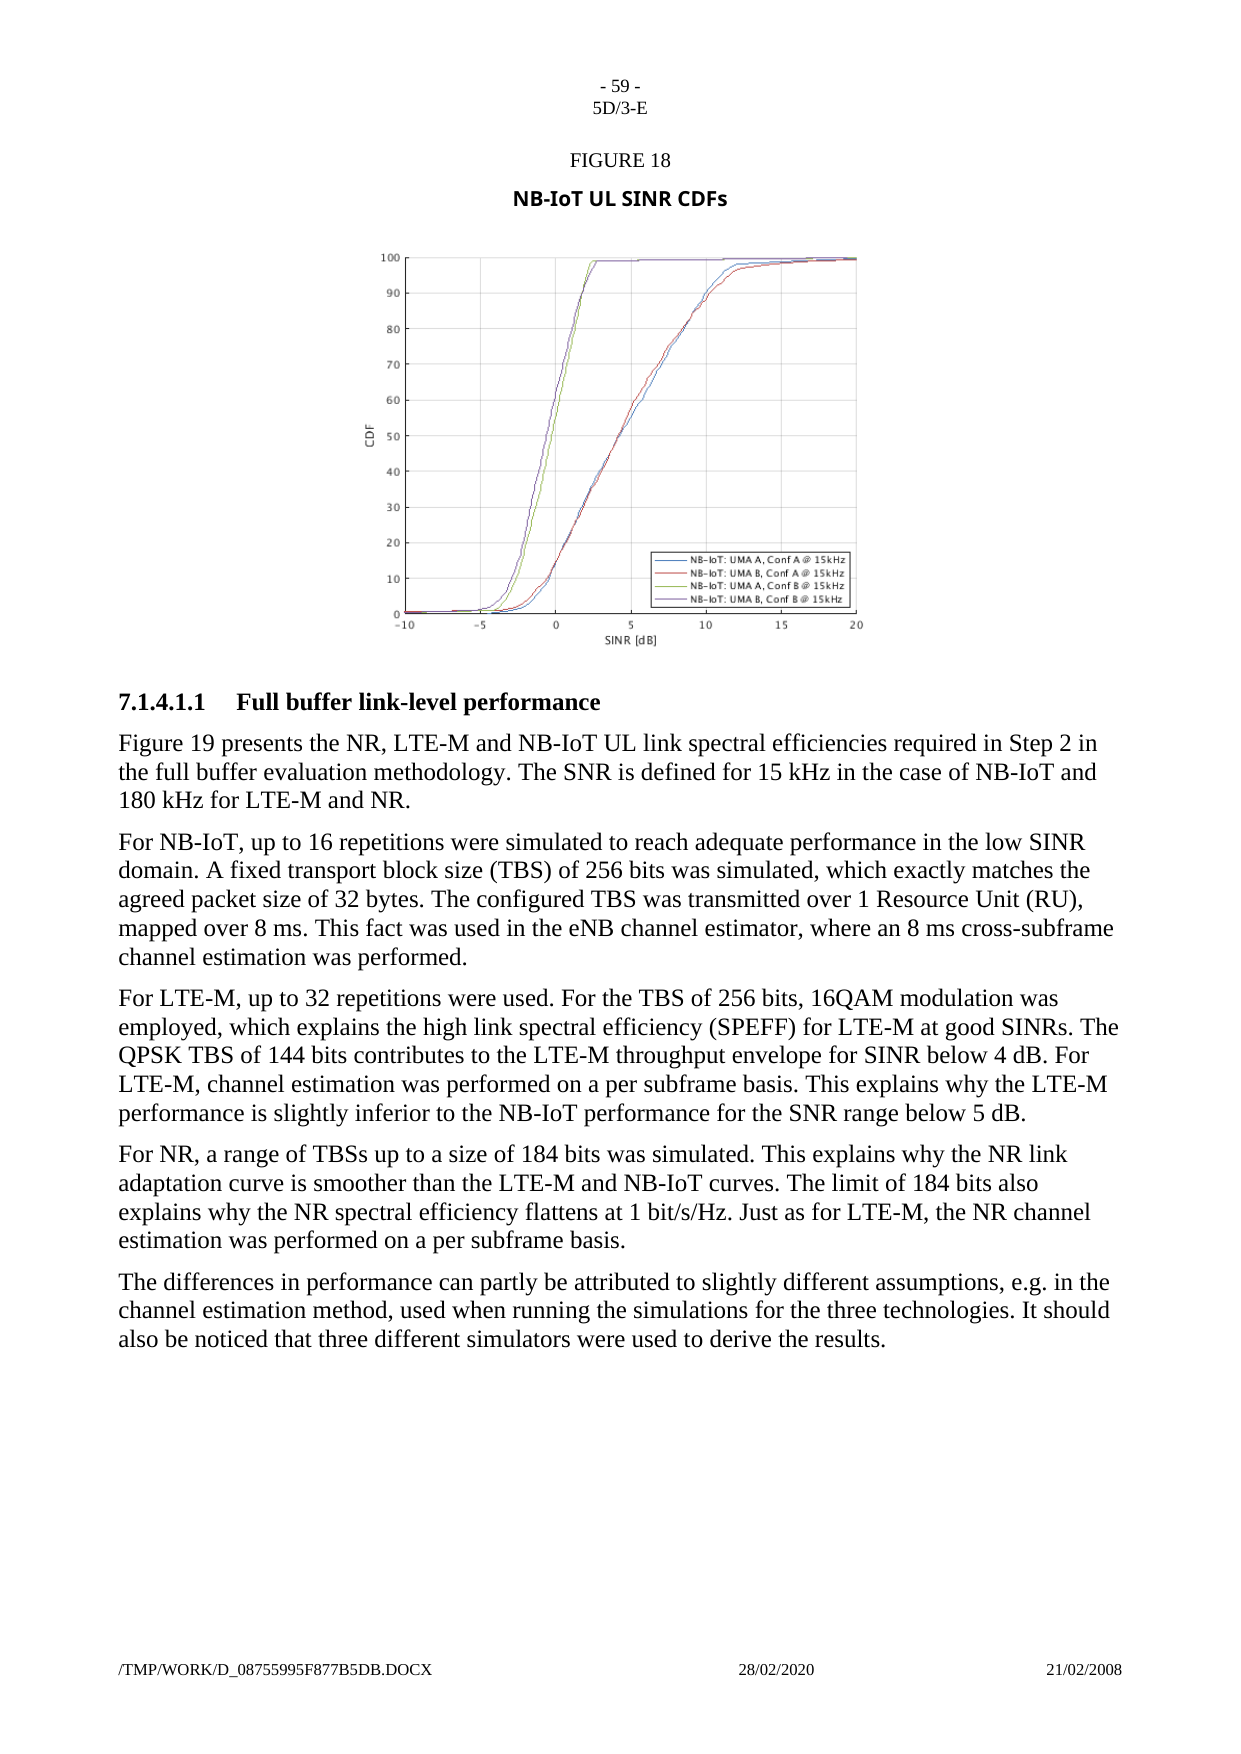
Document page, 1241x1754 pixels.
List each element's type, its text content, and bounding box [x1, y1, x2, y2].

text For NR, a range of TBSs up to a size of 184 bits was simulated. This explains why the NR link adaptation curve is smoother than the LTE-M and NB-IoT curves. The limit of 184 bits also explains why the NR spectral efficiency flattens at 1 bit/s/Hz. Just as for LTE-M, the NR channel estimation was performed on a per subframe basis. [118, 1139, 1122, 1254]
text Figure 18 [118, 148, 1122, 172]
text The differences in performance can partly be attributed to slightly different assumptions, e.g. in the channel estimation method, used when running the simulations for the three technologies. It should also be noticed that three different simulators were used to derive the results. [118, 1267, 1122, 1353]
text For NB-IoT, up to 16 repetitions were simulated to reach adequate performance in the low SINR domain. A fixed transport block size (TBS) of 256 bits was simulated, which exactly matches the agreed packet size of 32 bytes. The configured TBS was transmitted over 1 Resource Unit (RU), mapped over 8 ms. This fact was used in the eNB channel estimator, where an 8 ms cross-subframe channel estimation was performed. [118, 827, 1122, 970]
text For LTE-M, up to 32 repetitions were used. For the TBS of 256 bits, 16QAM modulation was employed, which explains the high link spectral efficiency (SPEFF) for LTE-M at good SINRs. The QPSK TBS of 144 bits contributes to the LTE-M throughput envelope for SINR below 4 dB. For LTE-M, channel estimation was performed on a per subframe basis. This explains why the LTE-M performance is slightly inferior to the NB-IoT performance for the SNR range below 5 dB. [118, 983, 1122, 1127]
picture [329, 225, 912, 662]
subtitle 7.1.4.1.1 Full buffer link-level performance [118, 687, 1122, 715]
text Figure 19 presents the NR, LTE-M and NB-IoT UL link spectral efficiencies required in Step 2 in the full buffer evaluation methodology. The SNR is defined for 15 kHz in the case of NB-IoT and 180 kHz for LTE-M and NR. [118, 728, 1122, 814]
title NB-IoT UL SINR CDFs [118, 184, 1122, 213]
